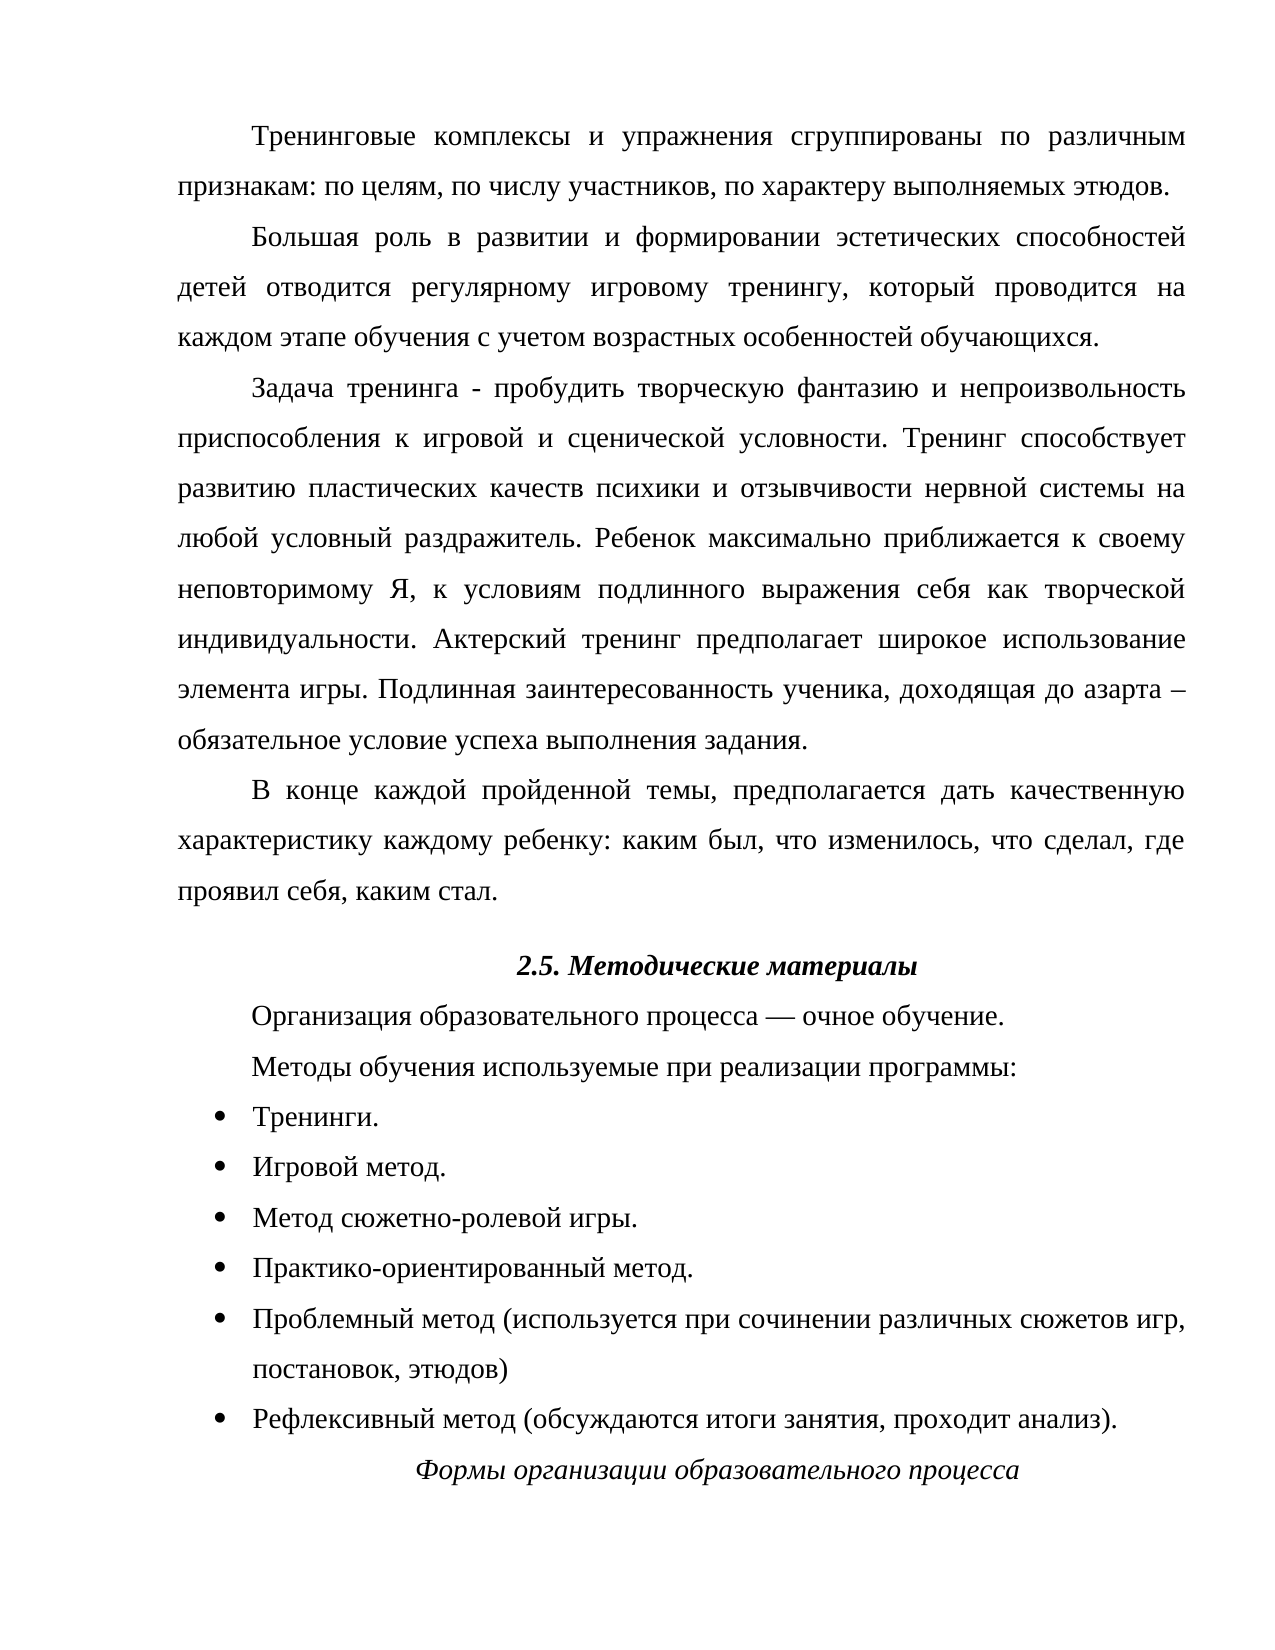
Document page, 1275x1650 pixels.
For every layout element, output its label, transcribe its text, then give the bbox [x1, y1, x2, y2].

text Тренинговые комплексы и упражнения сгруппированы по различным признакам: по целям, по числу участников, по характеру выполняемых этюдов. [177, 118, 1186, 202]
text В конце каждой пройденной темы, предполагается дать качественную характеристику каждому ребенку: каким был, что изменилось, что сделал, где проявил себя, каким стал. [177, 772, 1186, 906]
list Проблемный метод (используется при сочинении различных сюжетов игр, постановок, этюдов) [215, 1301, 1186, 1385]
subtitle 2.5. Методические материалы [177, 948, 1186, 982]
list Рефлексивный метод (обсуждаются итоги занятия, проходит анализ). [215, 1401, 1186, 1435]
list Игровой метод. [215, 1149, 1186, 1183]
text Методы обучения используемые при реализации программы: [177, 1049, 1186, 1082]
text Большая роль в развитии и формировании эстетических способностей детей отводится регулярному игровому тренингу, который проводится на каждом этапе обучения с учетом возрастных особенностей обучающихся. [177, 219, 1186, 353]
text Организация образовательного процесса — очное обучение. [177, 998, 1186, 1032]
text Задача тренинга - пробудить творческую фантазию и непроизвольность приспособления к игровой и сценической условности. Тренинг способствует развитию пластических качеств психики и отзывчивости нервной системы на любой условный раздражитель. Ребенок максимально приближается к своему неповторимому Я, к условиям подлинного выражения себя как творческой индивидуальности. Актерский тренинг предполагает широкое использование элемента игры. Подлинная заинтересованность ученика, доходящая до азарта – обязательное условие успеха выполнения задания. [177, 370, 1186, 755]
text Формы организации образовательного процесса [177, 1452, 1186, 1485]
list Практико-ориентированный метод. [215, 1250, 1186, 1284]
list Метод сюжетно-ролевой игры. [215, 1200, 1186, 1233]
list Тренинги. [215, 1099, 1186, 1133]
